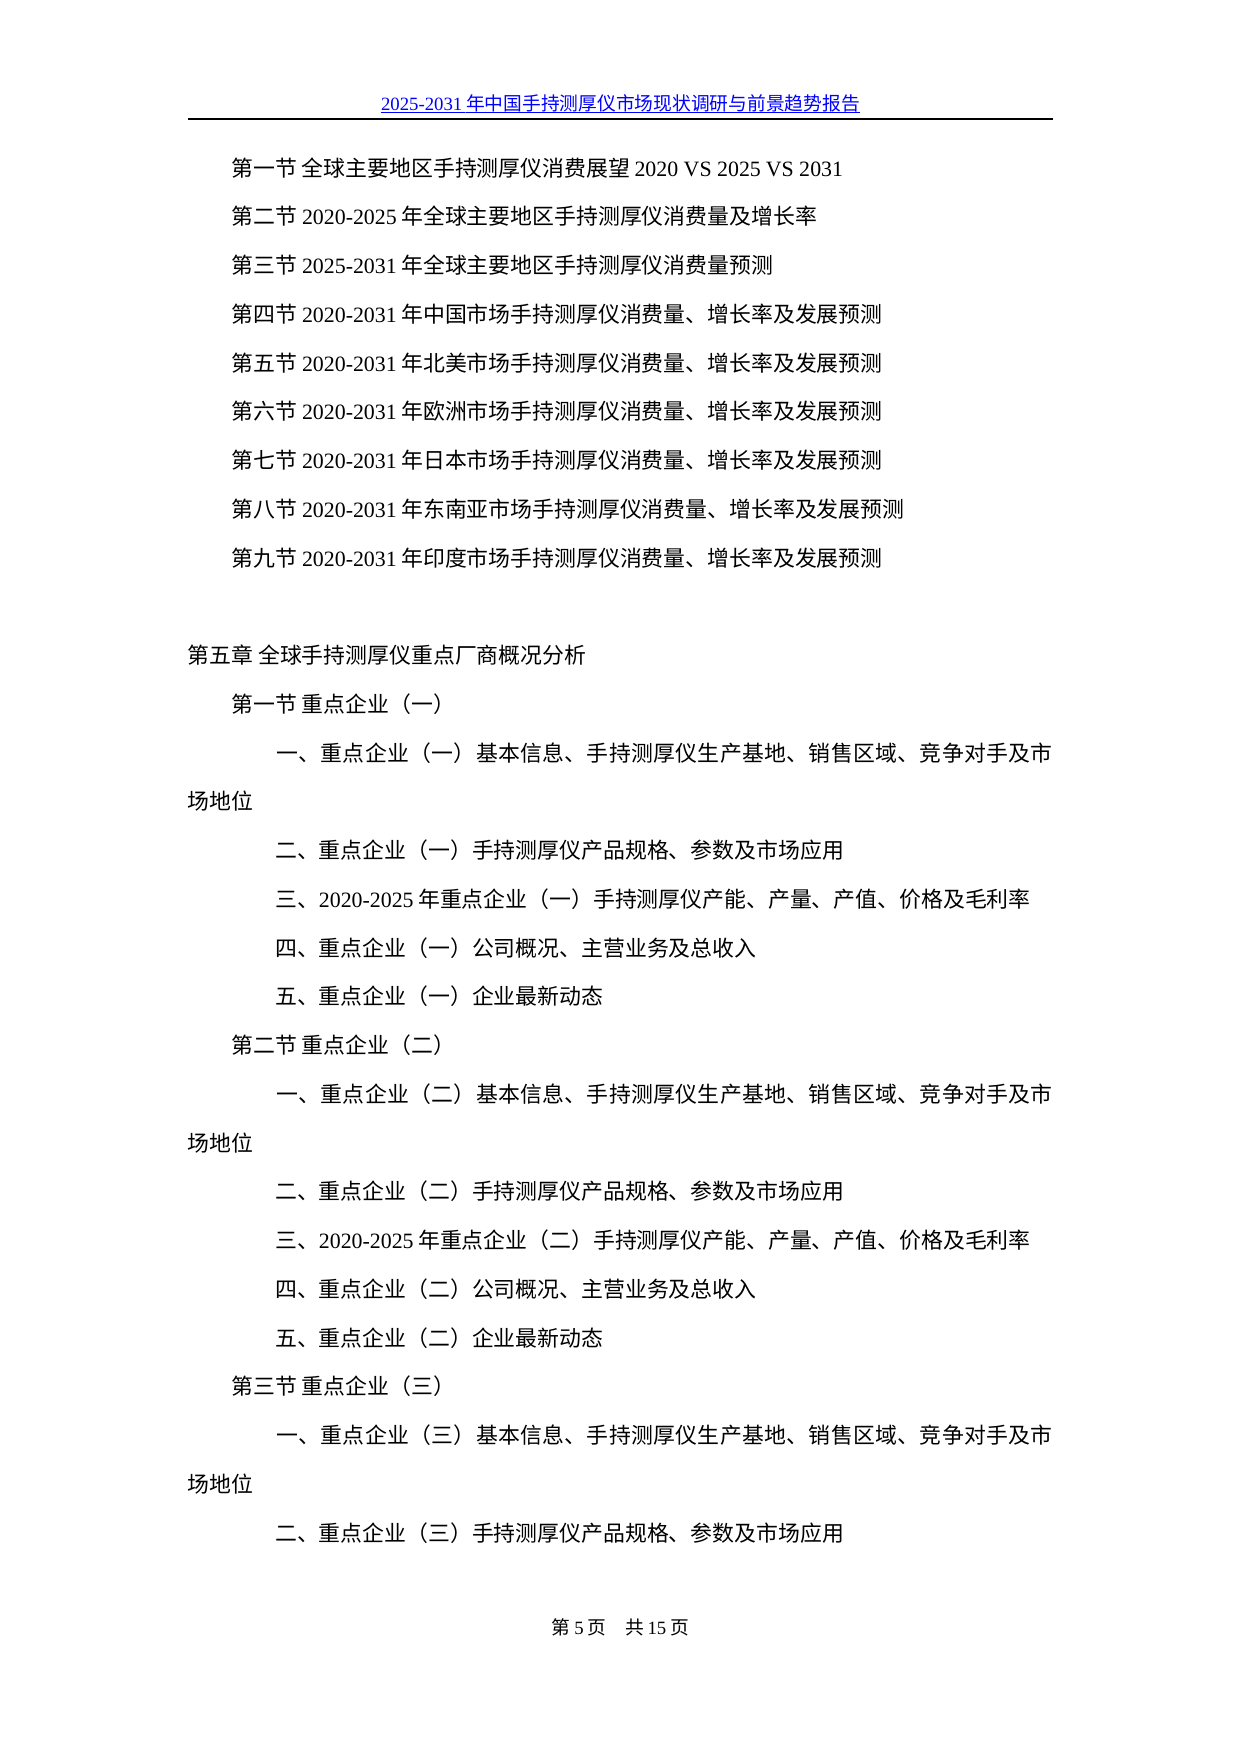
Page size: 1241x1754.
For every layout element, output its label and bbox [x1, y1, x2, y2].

text [187, 150, 1053, 1548]
